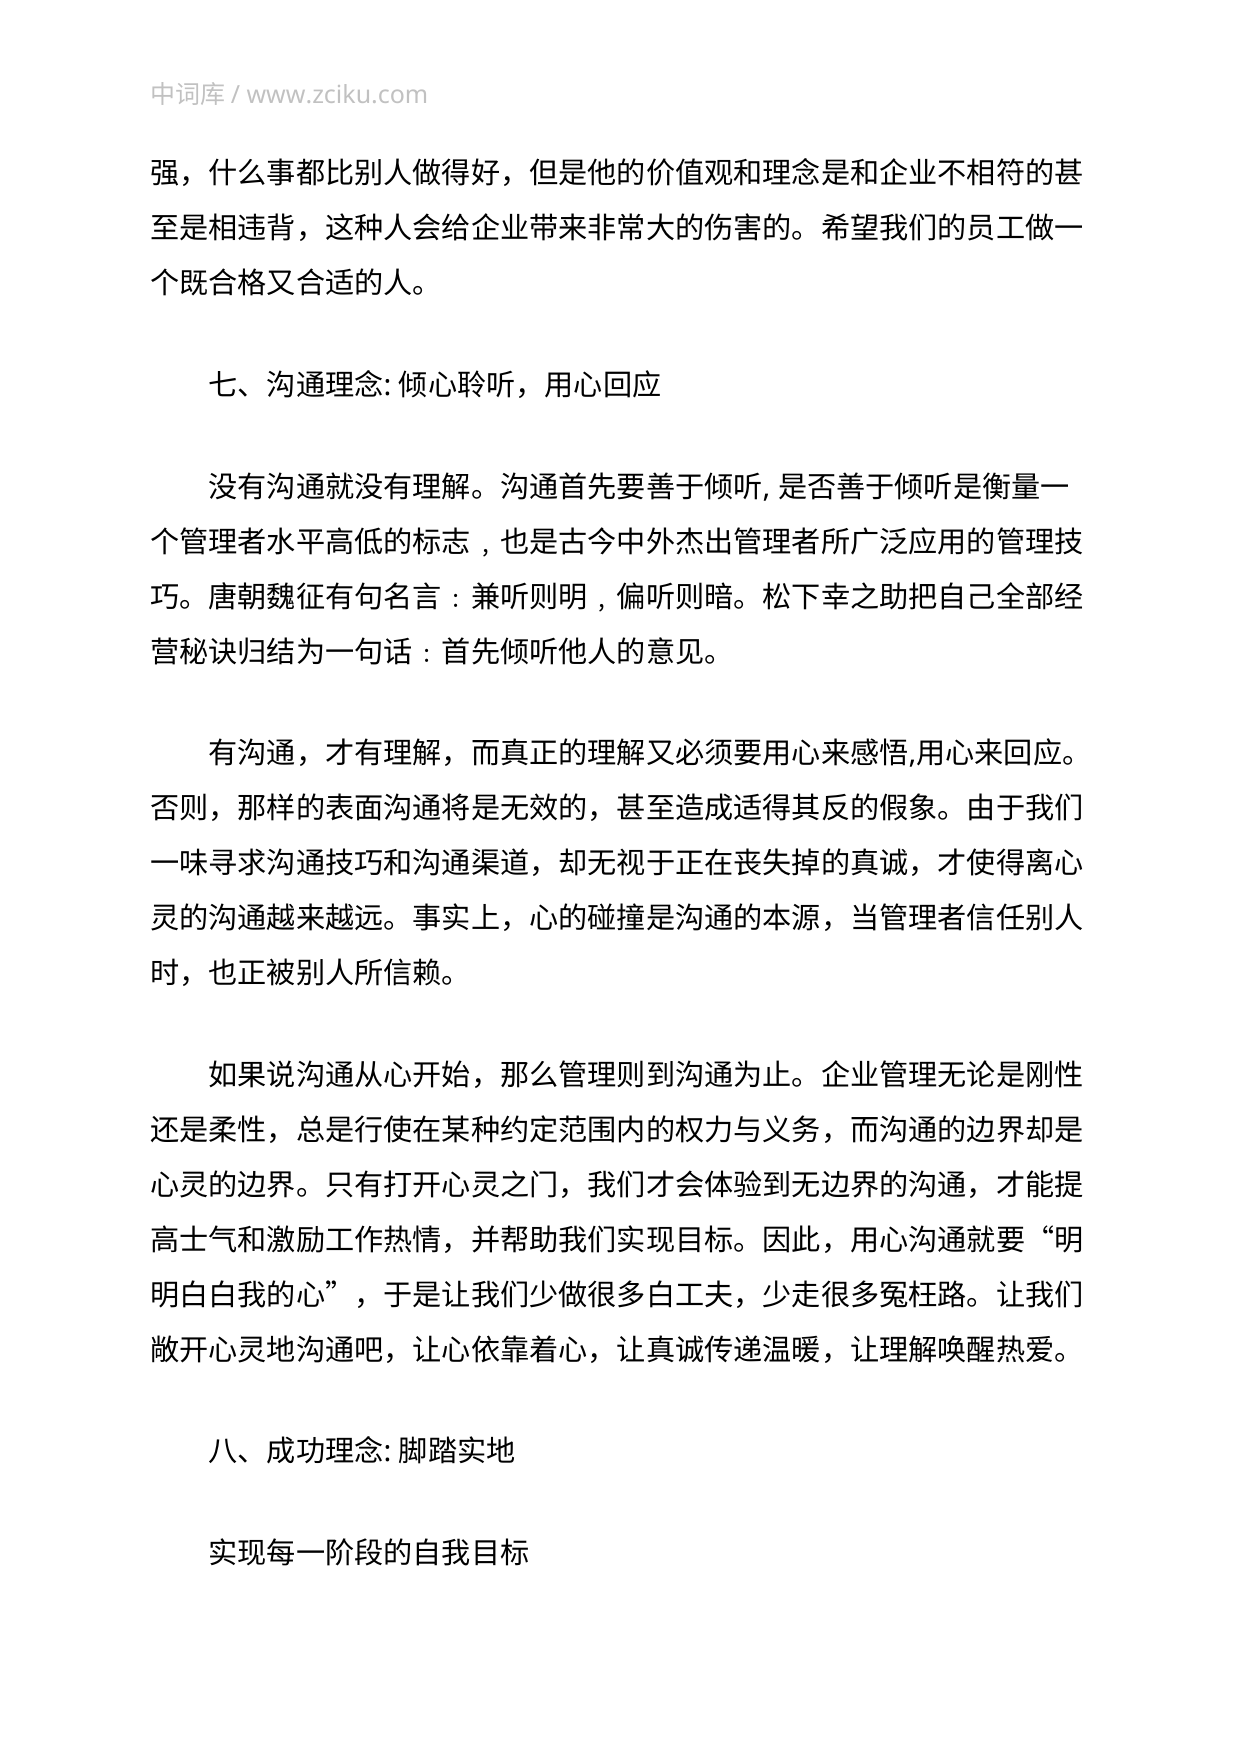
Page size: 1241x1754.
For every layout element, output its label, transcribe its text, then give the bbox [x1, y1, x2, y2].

text 实现每一阶段的自我目标 [150, 1530, 1090, 1572]
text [150, 150, 1090, 302]
text 有沟通，才有理解，而真正的理解又必须要用心来感悟,用心来回应。否则，那样的表面沟通将是无效的，甚至造成适得其反的假象。由于我们一味寻求沟通技巧和沟通渠道，却无视于正在丧失掉的真诚，才使得离心灵的沟通越来越远。事实上，心的碰撞是沟通的本源，当管理者信任别人时，也正被别人所信赖。 [150, 730, 1090, 992]
text 如果说沟通从心开始，那么管理则到沟通为止。企业管理无论是刚性还是柔性，总是行使在某种约定范围内的权力与义务，而沟通的边界却是心灵的边界。只有打开心灵之门，我们才会体验到无边界的沟通，才能提高士气和激励工作热情，并帮助我们实现目标。因此，用心沟通就要“明明白白我的心”，于是让我们少做很多白工夫，少走很多冤枉路。让我们敞开心灵地沟通吧，让心依靠着心，让真诚传递温暖，让理解唤醒热爱。 [150, 1052, 1090, 1368]
text 八、成功理念: 脚踏实地 [150, 1428, 1090, 1470]
text 没有沟通就没有理解。沟通首先要善于倾听, 是否善于倾听是衡量一个管理者水平高低的标志﹐也是古今中外杰出管理者所广泛应用的管理技巧。唐朝魏征有句名言﹕兼听则明﹐偏听则暗。松下幸之助把自己全部经营秘诀归结为一句话﹕首先倾听他人的意见。 [150, 463, 1090, 671]
text 七、沟通理念: 倾心聆听，用心回应 [150, 362, 1090, 404]
